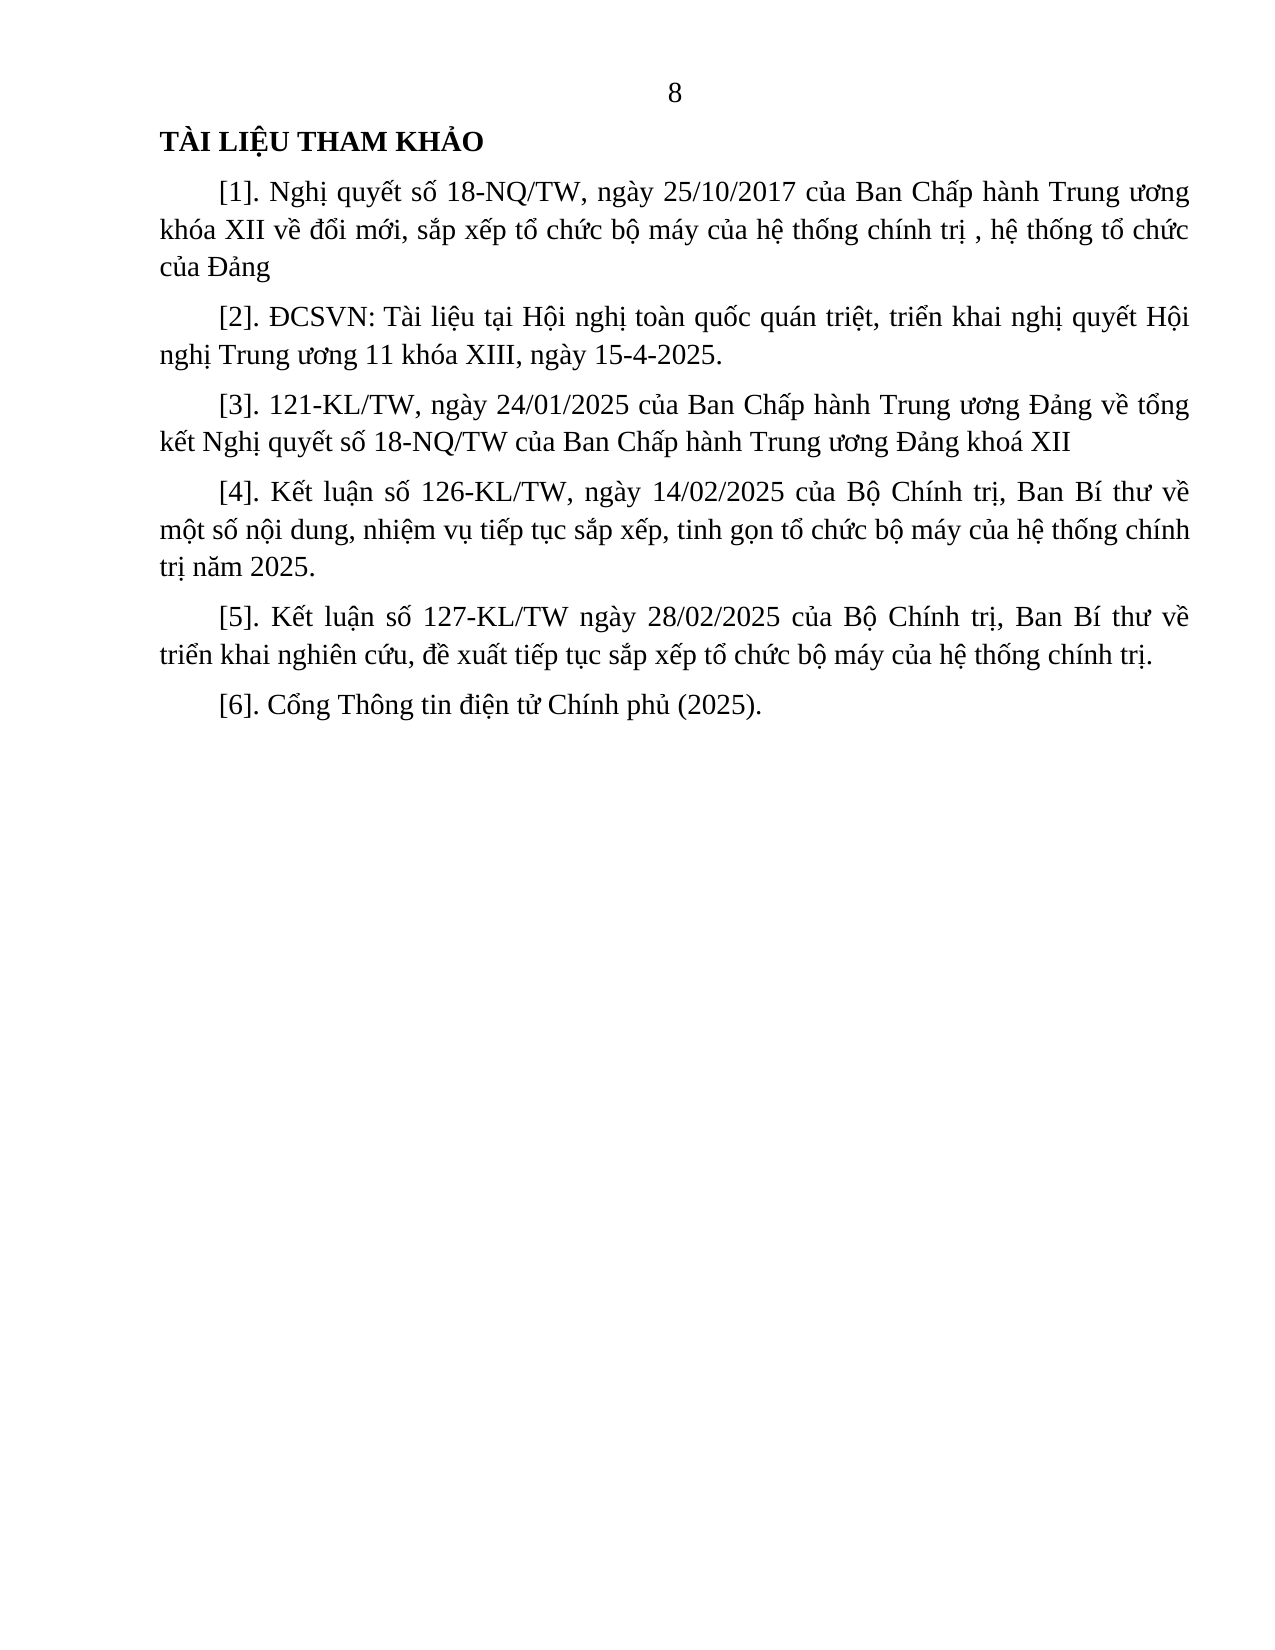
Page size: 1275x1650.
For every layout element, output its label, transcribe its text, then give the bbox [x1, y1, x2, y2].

text TÀI LIỆU THAM KHẢO [159, 122, 1191, 159]
text [3]. 121-KL/TW, ngày 24/01/2025 của Ban Chấp hành Trung ương Đảng về tổng kết Nghị quyết số 18-NQ/TW của Ban Chấp hành Trung ương Đảng khoá XII [159, 384, 1191, 459]
text [6]. Cổng Thông tin điện tử Chính phủ (2025). [159, 684, 1191, 722]
text [5]. Kết luận số 127-KL/TW ngày 28/02/2025 của Bộ Chính trị, Ban Bí thư về triển khai nghiên cứu, đề xuất tiếp tục sắp xếp tổ chức bộ máy của hệ thống chính trị. [159, 597, 1191, 672]
text [2]. ĐCSVN: Tài liệu tại Hội nghị toàn quốc quán triệt, triển khai nghị quyết Hội nghị Trung ương 11 khóa XIII, ngày 15-4-2025. [159, 297, 1191, 372]
text [1]. Nghị quyết số 18-NQ/TW, ngày 25/10/2017 của Ban Chấp hành Trung ương khóa XII về đổi mới, sắp xếp tổ chức bộ máy của hệ thống chính trị , hệ thống tổ chức của Đảng [159, 172, 1191, 284]
text [4]. Kết luận số 126-KL/TW, ngày 14/02/2025 của Bộ Chính trị, Ban Bí thư về một số nội dung, nhiệm vụ tiếp tục sắp xếp, tinh gọn tổ chức bộ máy của hệ thống chính trị năm 2025. [159, 472, 1191, 584]
